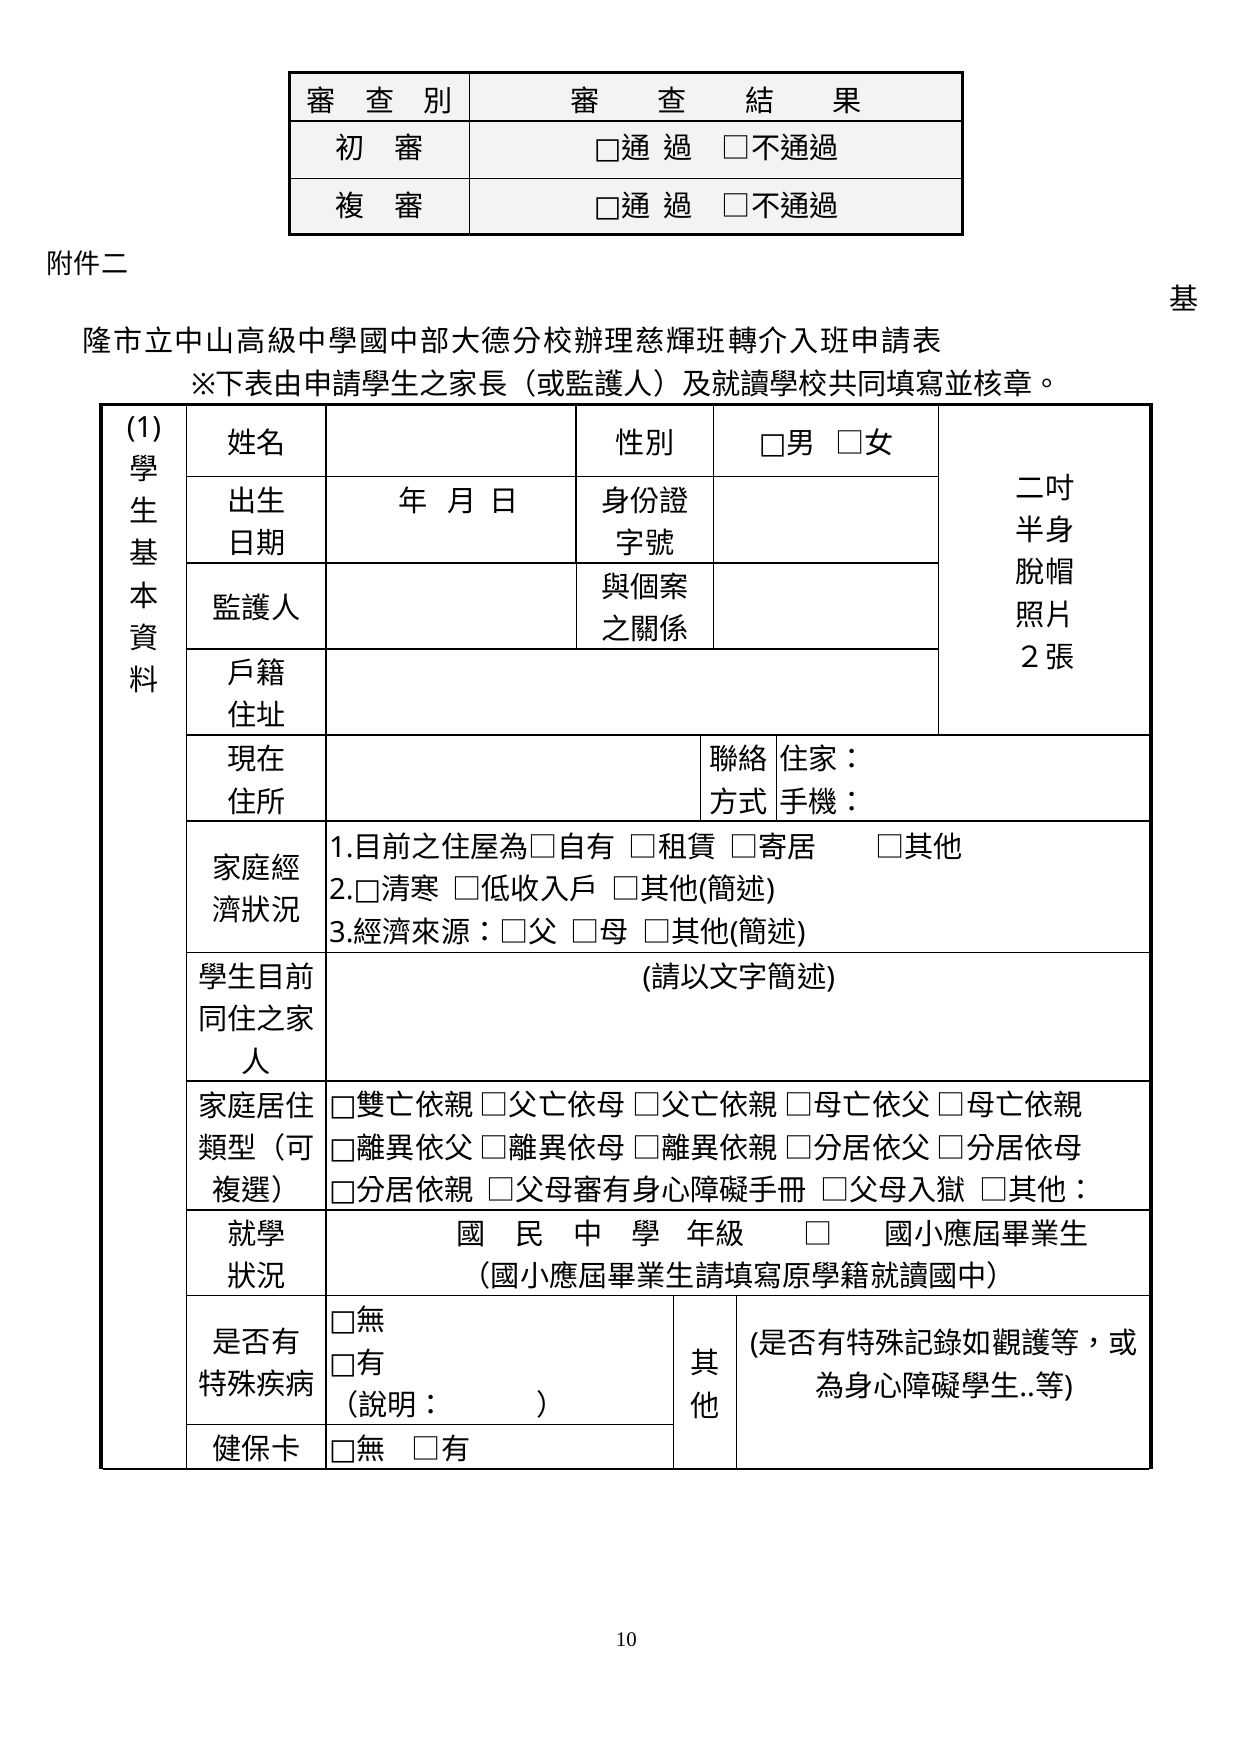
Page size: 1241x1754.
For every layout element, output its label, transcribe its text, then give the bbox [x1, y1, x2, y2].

table_cell [714, 564, 938, 648]
table_header □男 □女 [714, 406, 938, 476]
table_header 審 查 別 [291, 74, 469, 120]
table_cell [327, 736, 700, 820]
table_header 姓名 [187, 406, 325, 476]
table_cell 是否有 特殊疾病 [187, 1296, 325, 1424]
table_cell □通 過 □不通過 [470, 122, 961, 177]
text ※下表由申請學生之家長（或監護人）及就讀學校共同填寫並核章。 [83, 360, 1169, 403]
table_cell 學生目前同住之家人 [187, 953, 325, 1080]
table_cell [714, 477, 938, 562]
table_cell 國 民 中 學 年級 □ 國小應屆畢業生 （國小應屆畢業生請填寫原學籍就讀國中） [327, 1211, 1149, 1295]
table_cell □無 □有 [327, 1425, 673, 1468]
table_cell (是否有特殊記錄如觀護等，或為身心障礙學生..等) [737, 1296, 1149, 1468]
table_cell 家庭經 濟狀況 [187, 822, 325, 952]
table_cell 健保卡 [187, 1425, 325, 1468]
table_header 審 查 結 果 [470, 74, 961, 120]
table_cell 與個案 之關係 [577, 564, 713, 648]
table_cell 就學 狀況 [187, 1211, 325, 1295]
table_cell 身份證 字號 [577, 477, 713, 562]
table_cell 住家： 手機： [777, 736, 1149, 820]
table_cell 家庭居住類型（可複選） [187, 1082, 325, 1209]
table_header 二吋 半身 脫帽 照片 ２張 [939, 406, 1149, 734]
table_cell [327, 564, 576, 648]
table_cell □雙亡依親 □父亡依母 □父亡依親 □母亡依父 □母亡依親 □離異依父 □離異依母 □離異依親 □分居依父 □分居依母 □分居依親 □父母審有身心障礙手冊 □父母入獄 □其他： [327, 1082, 1149, 1209]
table_cell 其他 [674, 1296, 736, 1468]
table_cell 年 月 日 [327, 477, 575, 562]
table_cell 戶籍 住址 [187, 650, 325, 734]
table_cell □通 過 □不通過 [470, 179, 961, 233]
table_cell 初 審 [291, 122, 469, 177]
table_header [327, 406, 575, 476]
table_header 性別 [577, 406, 713, 476]
table_cell (請以文字簡述) [327, 953, 1149, 1080]
table_header (1) 學 生 基 本 資 料 [103, 406, 186, 1468]
table_cell 出生 日期 [187, 477, 325, 562]
table_cell [327, 650, 938, 734]
table_cell 聯絡方式 [701, 736, 776, 820]
text 基隆市立中山高級中學國中部大德分校辦理慈輝班轉介入班申請表 [83, 276, 1169, 360]
table_cell 複 審 [291, 179, 469, 233]
table_cell 監護人 [187, 564, 325, 648]
table_cell 現在 住所 [187, 736, 325, 820]
table_cell 1.目前之住屋為□自有 □租賃 □寄居 □其他 2.□清寒 □低收入戶 □其他(簡述) 3.經濟來源：□父 □母 □其他(簡述) [327, 822, 1149, 952]
table_cell □無 □有 （說明： ） [327, 1296, 673, 1424]
